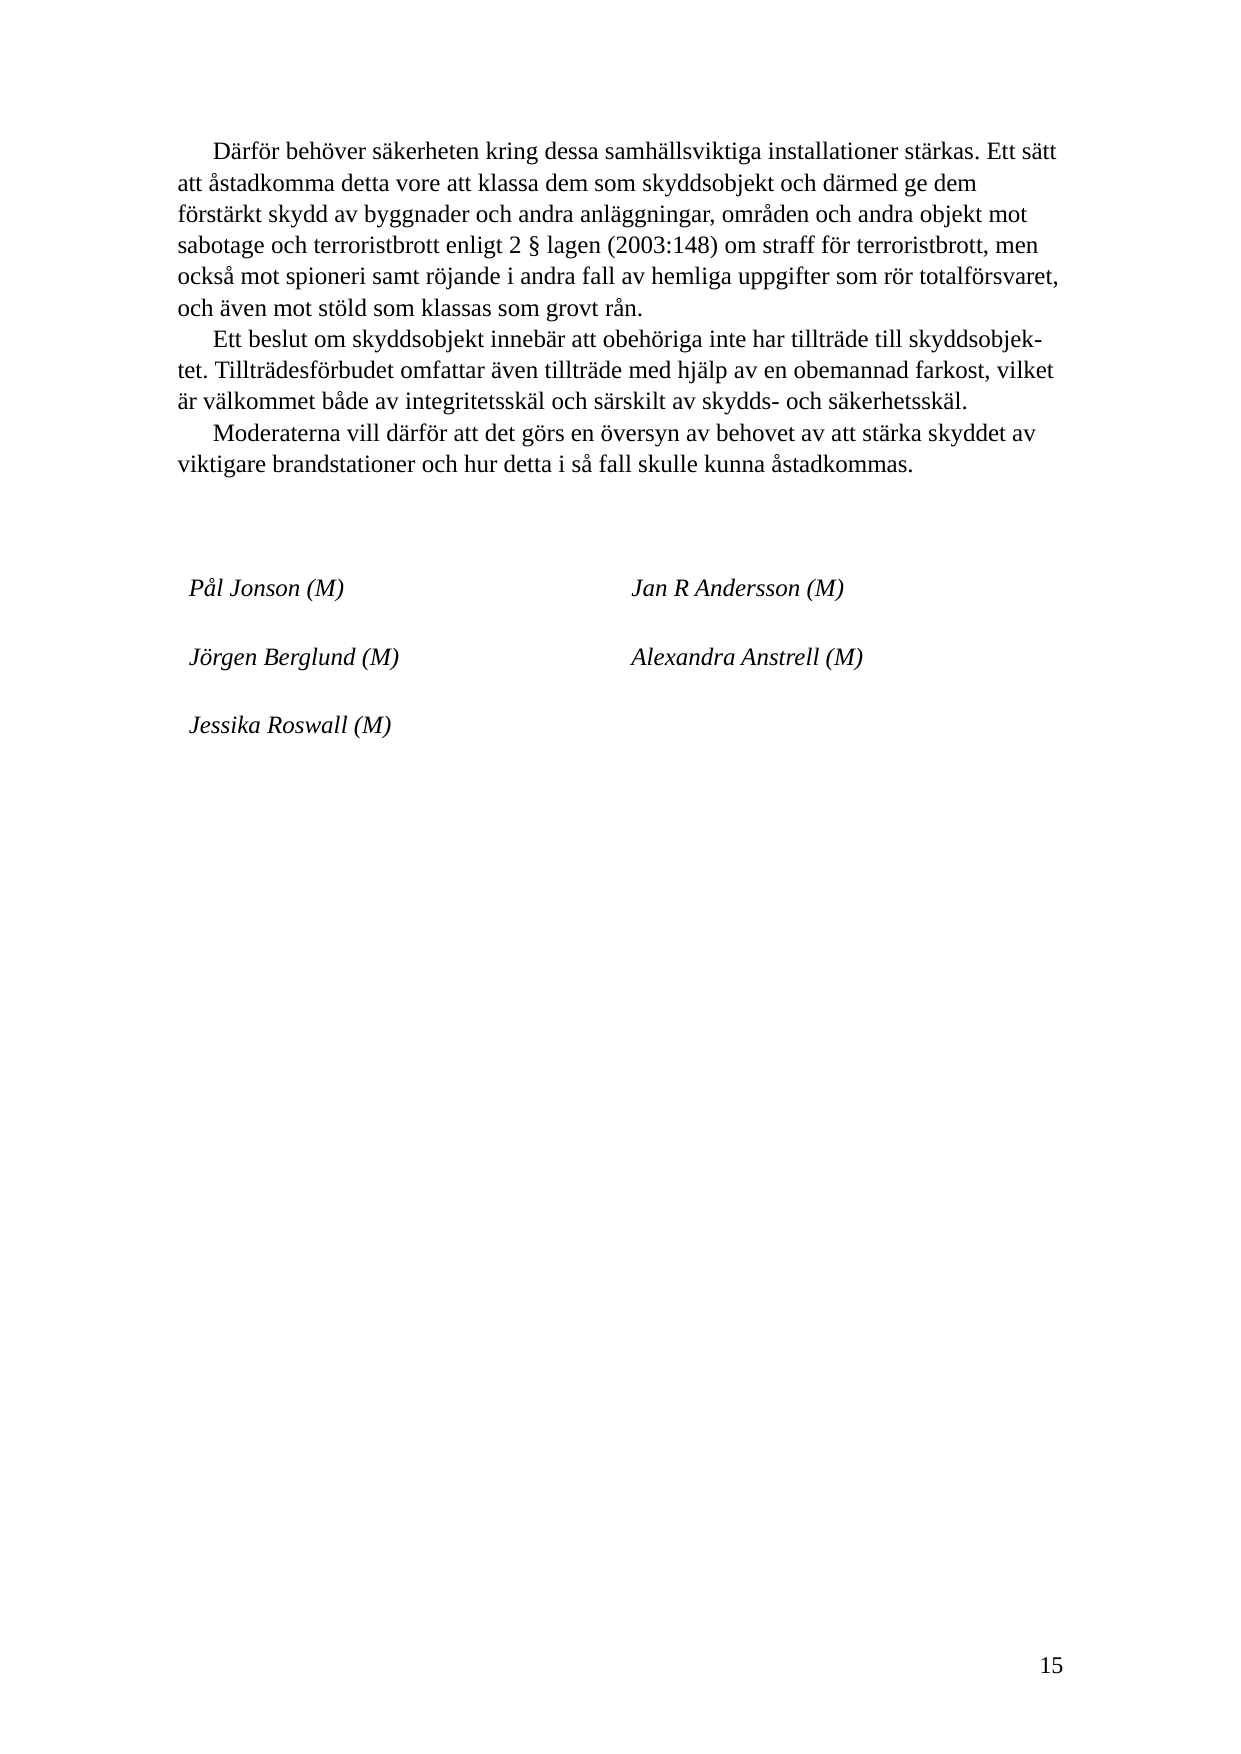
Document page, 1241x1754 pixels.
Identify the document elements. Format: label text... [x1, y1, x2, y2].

text Moderaterna vill därför att det görs en översyn av behovet av att stärka skyddet av viktigare brandstationer och hur detta i så fall skulle kunna åstadkommas. [177, 415, 1063, 478]
table_cell Alexandra Anstrell (M) [620, 609, 1063, 678]
table_cell Jessika Roswall (M) [177, 678, 620, 746]
table_cell Jörgen Berglund (M) [177, 609, 620, 678]
table_header Pål Jonson (M) [177, 540, 620, 609]
text Därför behöver säkerheten kring dessa samhällsviktiga installationer stärkas. Ett sätt att åstadkomma detta vore att klassa dem som skyddsobjekt och därmed ge dem förstärkt skydd av byggnader och andra anläggningar, områden och andra objekt mot sabotage och terroristbrott enligt 2 § lagen (2003:148) om straff för terroristbrott, men också mot spioneri samt röjande i andra fall av hemliga uppgifter som rör totalförsvaret, och även mot stöld som klassas som grovt rån. [177, 134, 1063, 321]
table_header Jan R Andersson (M) [620, 540, 1063, 609]
text Ett beslut om skyddsobjekt innebär att obehöriga inte har tillträde till skyddsobjektet. Tillträdesförbudet omfattar även tillträde med hjälp av en obemannad farkost, vilket är välkommet både av integritetsskäl och särskilt av skydds- och säkerhetsskäl. [177, 321, 1063, 415]
